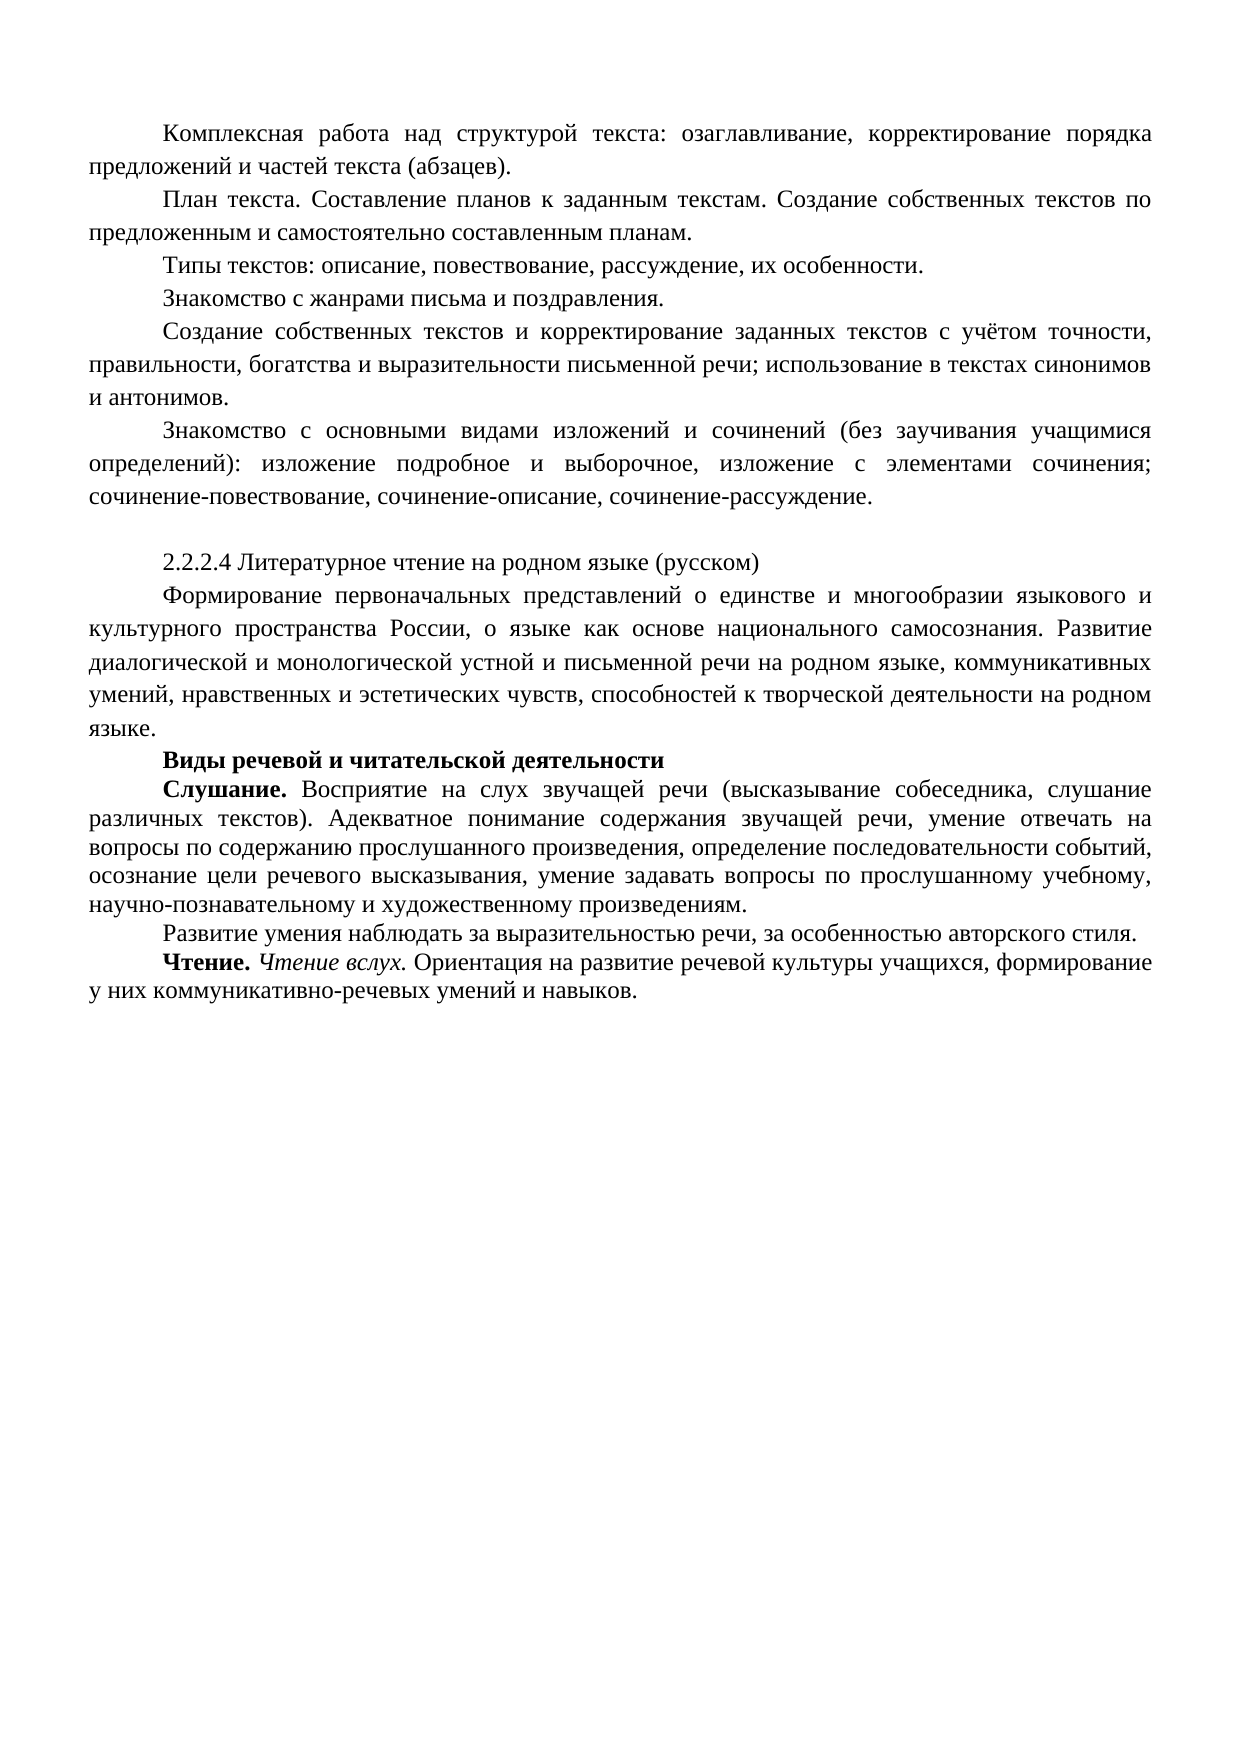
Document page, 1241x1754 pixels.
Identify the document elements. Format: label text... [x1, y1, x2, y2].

text Знакомство с жанрами письма и поздравления. [89, 283, 1153, 312]
text Чтение. Чтение вслух. Ориентация на развитие речевой культуры учащихся, формирование у них коммуникативно-речевых умений и навыков. [89, 947, 1153, 1004]
text Знакомство с основными видами изложений и сочинений (без заучивания учащимися определений): изложение подробное и выборочное, изложение с элементами сочинения; сочинение-повествование, сочинение-описание, сочинение-рассуждение. [89, 415, 1153, 510]
text План текста. Составление планов к заданным текстам. Создание собственных текстов по предложенным и самостоятельно составленным планам. [89, 184, 1153, 246]
text Типы текстов: описание, повествование, рассуждение, их особенности. [89, 250, 1153, 279]
text Комплексная работа над структурой текста: озаглавливание, корректирование порядка предложений и частей текста (абзацев). [89, 118, 1153, 180]
text Виды речевой и читательской деятельности [89, 746, 1153, 774]
text Развитие умения наблюдать за выразительностью речи, за особенностью авторского стиля. [89, 918, 1153, 947]
text Формирование первоначальных представлений о единстве и многообразии языкового и культурного пространства России, о языке как основе национального самосознания. Развитие диалогической и монологической устной и письменной речи на родном языке, коммуникативных умений, нравственных и эстетических чувств, способностей к творческой деятельности на родном языке. [89, 581, 1153, 741]
text 2.2.2.4 Литературное чтение на родном языке (русском) [89, 547, 1153, 576]
text Создание собственных текстов и корректирование заданных текстов с учётом точности, правильности, богатства и выразительности письменной речи; использование в текстах синонимов и антонимов. [89, 316, 1153, 411]
text Слушание. Восприятие на слух звучащей речи (высказывание собеседника, слушание различных текстов). Адекватное понимание содержания звучащей речи, умение отвечать на вопросы по содержанию прослушанного произведения, определение последовательности событий, осознание цели речевого высказывания, умение задавать вопросы по прослушанному учебному, научно-познавательному и художественному произведениям. [89, 774, 1153, 918]
